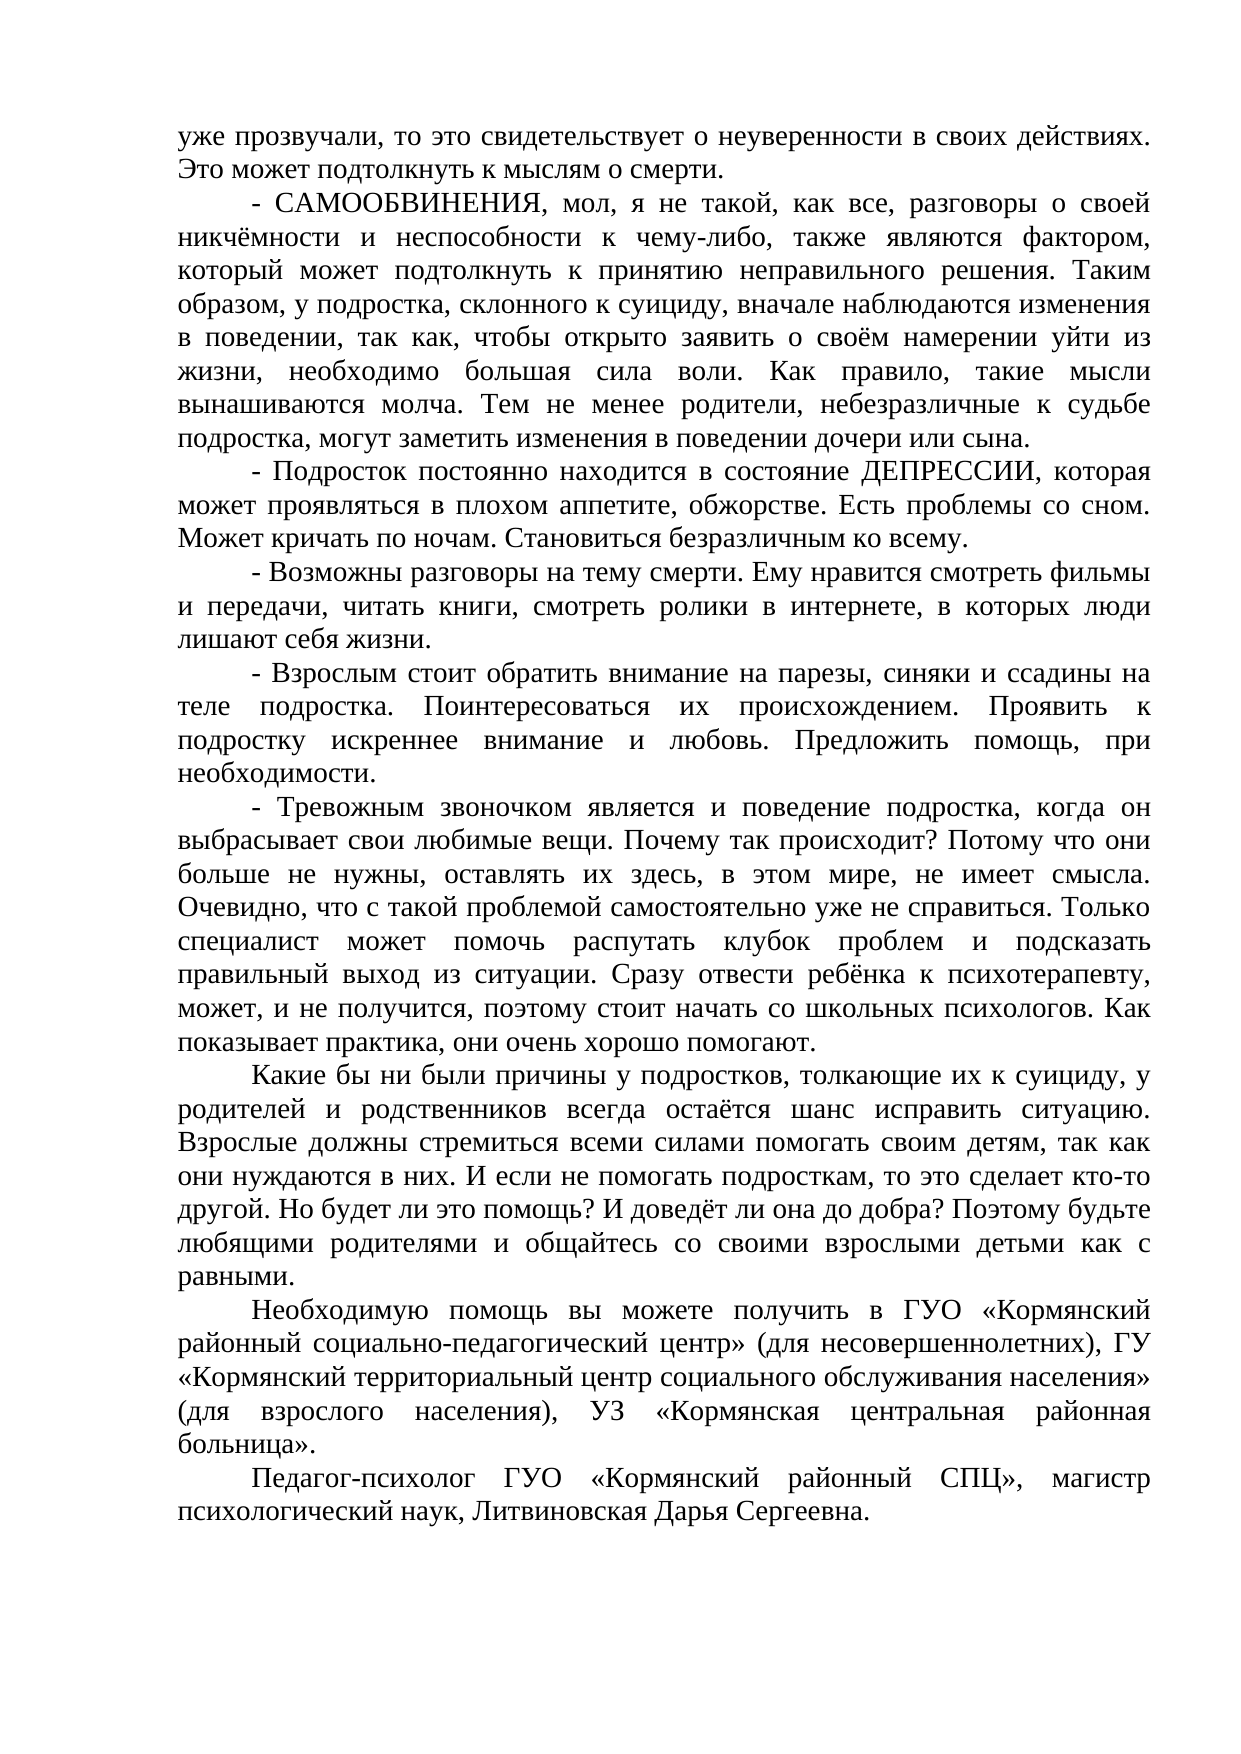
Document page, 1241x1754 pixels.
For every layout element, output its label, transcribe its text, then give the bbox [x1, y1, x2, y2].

text Педагог-психолог ГУО «Кормянский районный СПЦ», магистр психологический наук, Литвиновская Дарья Сергеевна. [177, 1460, 1152, 1527]
text - Возможны разговоры на тему смерти. Ему нравится смотреть фильмы и передачи, читать книги, смотреть ролики в интернете, в которых люди лишают себя жизни. [177, 554, 1152, 655]
text - САМООБВИНЕНИЯ, мол, я не такой, как все, разговоры о своей никчёмности и неспособности к чему-либо, также являются фактором, который может подтолкнуть к принятию неправильного решения. Таким образом, у подростка, склонного к суициду, вначале наблюдаются изменения в поведении, так как, чтобы открыто заявить о своём намерении уйти из жизни, необходимо большая сила воли. Как правило, такие мысли вынашиваются молча. Тем не менее родители, небезразличные к судьбе подростка, могут заметить изменения в поведении дочери или сына. [177, 185, 1152, 453]
text Какие бы ни были причины у подростков, толкающие их к суициду, у родителей и родственников всегда остаётся шанс исправить ситуацию. Взрослые должны стремиться всеми силами помогать своим детям, так как они нуждаются в них. И если не помогать подросткам, то это сделает кто-то другой. Но будет ли это помощь? И доведёт ли она до добра? Поэтому будьте любящими родителями и общайтесь со своими взрослыми детьми как с равными. [177, 1057, 1152, 1292]
text - Взрослым стоит обратить внимание на парезы, синяки и ссадины на теле подростка. Поинтересоваться их происхождением. Проявить к подростку искреннее внимание и любовь. Предложить помощь, при необходимости. [177, 655, 1152, 789]
text Необходимую помощь вы можете получить в ГУО «Кормянский районный социально-педагогический центр» (для несовершеннолетних), ГУ «Кормянский территориальный центр социального обслуживания населения» (для взрослого населения), УЗ «Кормянская центральная районная больница». [177, 1292, 1152, 1460]
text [177, 118, 1152, 185]
text - Подросток постоянно находится в состояние ДЕПРЕССИИ, которая может проявляться в плохом аппетите, обжорстве. Есть проблемы со сном. Может кричать по ночам. Становиться безразличным ко всему. [177, 453, 1152, 554]
text - Тревожным звоночком является и поведение подростка, когда он выбрасывает свои любимые вещи. Почему так происходит? Потому что они больше не нужны, оставлять их здесь, в этом мире, не имеет смысла. Очевидно, что с такой проблемой самостоятельно уже не справиться. Только специалист может помочь распутать клубок проблем и подсказать правильный выход из ситуации. Сразу отвести ребёнка к психотерапевту, может, и не получится, поэтому стоит начать со школьных психологов. Как показывает практика, они очень хорошо помогают. [177, 789, 1152, 1057]
